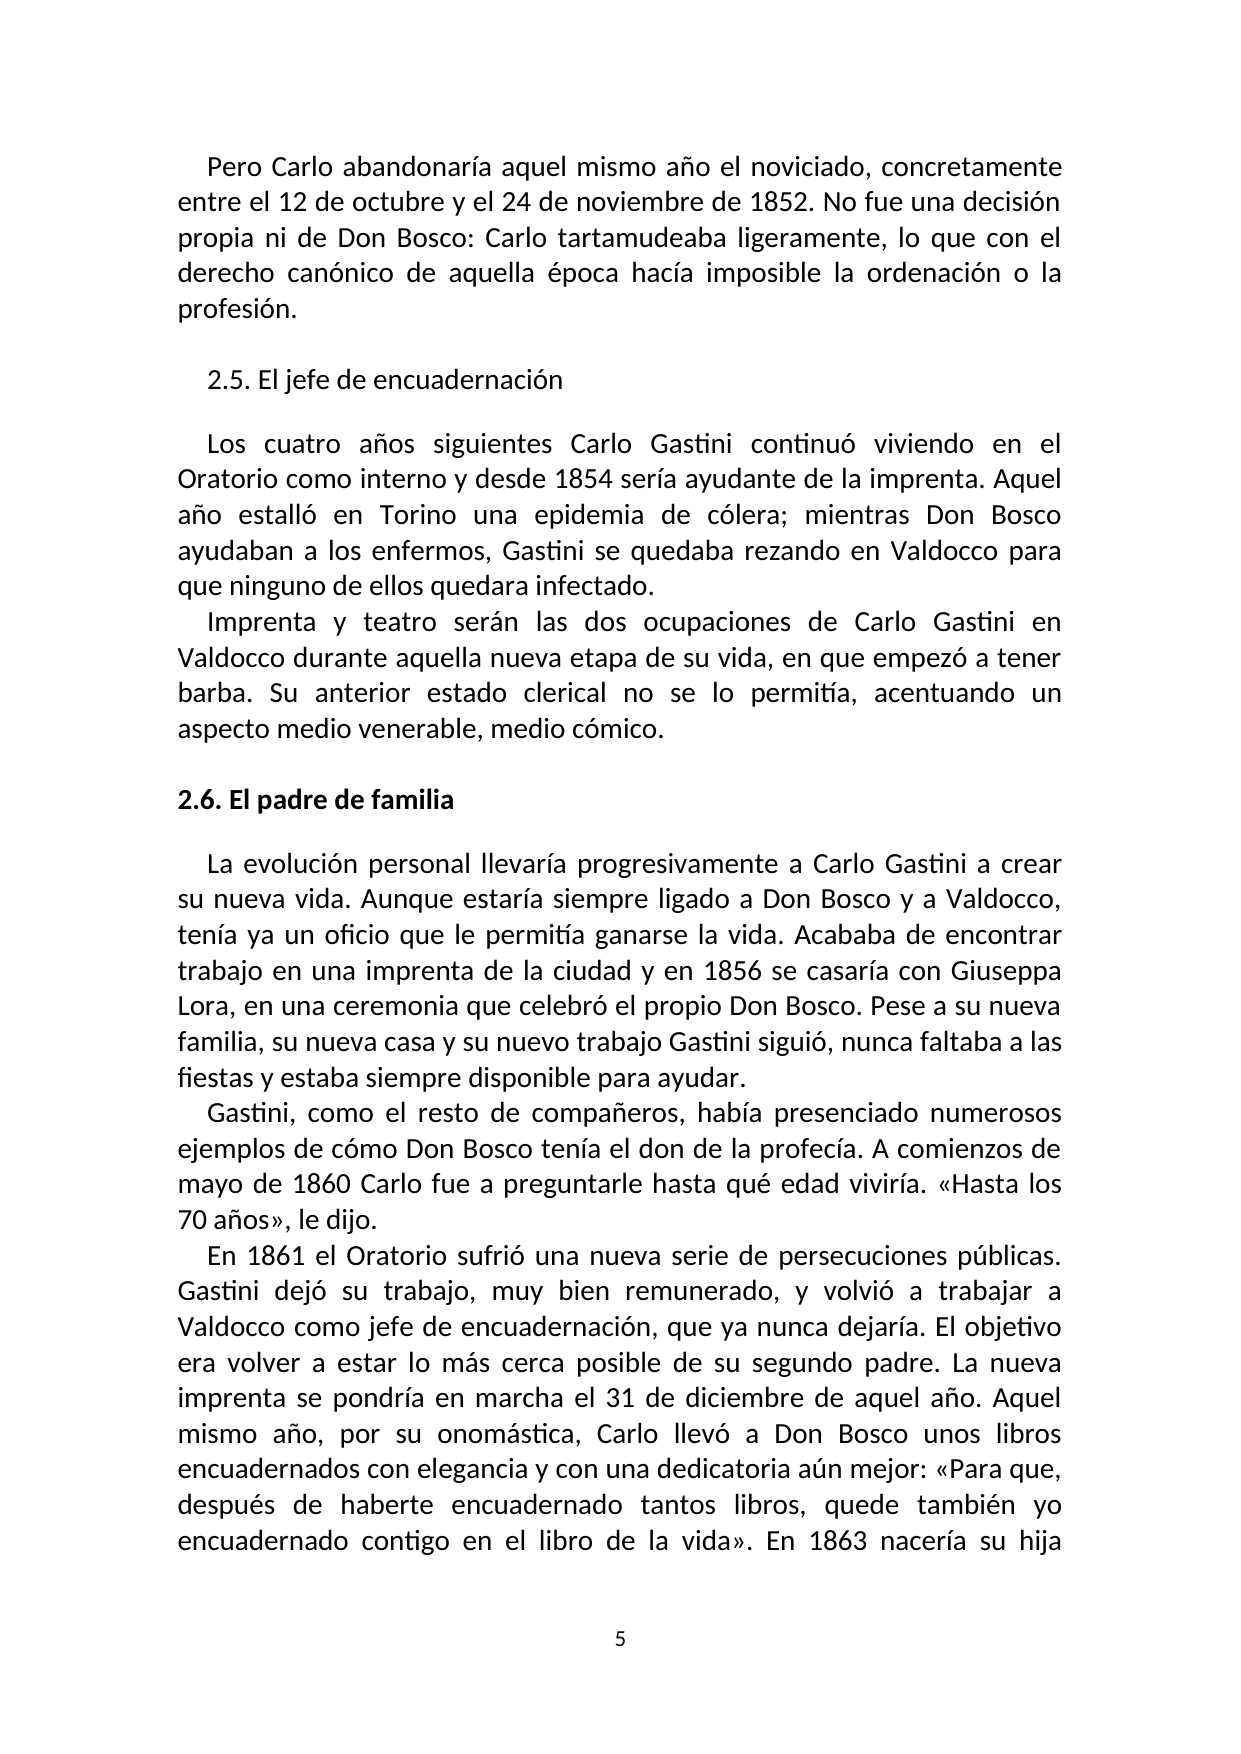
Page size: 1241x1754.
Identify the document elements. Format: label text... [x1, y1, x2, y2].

text Pero Carlo abandonaría aquel mismo año el noviciado, concretamente entre el 12 de octubre y el 24 de noviembre de 1852. No fue una decisión propia ni de Don Bosco: Carlo tartamudeaba ligeramente, lo que con el derecho canónico de aquella época hacía imposible la ordenación o la profesión. [177, 148, 1063, 326]
text La evolución personal llevaría progresivamente a Carlo Gastini a crear su nueva vida. Aunque estaría siempre ligado a Don Bosco y a Valdocco, tenía ya un oficio que le permitía ganarse la vida. Acababa de encontrar trabajo en una imprenta de la ciudad y en 1856 se casaría con Giuseppa Lora, en una ceremonia que celebró el propio Don Bosco. Pese a su nueva familia, su nueva casa y su nuevo trabajo Gastini siguió, nunca faltaba a las fiestas y estaba siempre disponible para ayudar. [177, 845, 1063, 1094]
text 2.6. El padre de familia [177, 781, 1063, 817]
text 2.5. El jefe de encuadernación [177, 361, 1063, 397]
text Imprenta y teatro serán las dos ocupaciones de Carlo Gastini en Valdocco durante aquella nueva etapa de su vida, en que empezó a tener barba. Su anterior estado clerical no se lo permitía, acentuando un aspecto medio venerable, medio cómico. [177, 603, 1063, 746]
text Gastini, como el resto de compañeros, había presenciado numerosos ejemplos de cómo Don Bosco tenía el don de la profecía. A comienzos de mayo de 1860 Carlo fue a preguntarle hasta qué edad viviría. «Hasta los 70 años», le dijo. [177, 1094, 1063, 1237]
text Los cuatro años siguientes Carlo Gastini continuó viviendo en el Oratorio como interno y desde 1854 sería ayudante de la imprenta. Aquel año estalló en Torino una epidemia de cólera; mientras Don Bosco ayudaban a los enfermos, Gastini se quedaba rezando en Valdocco para que ninguno de ellos quedara infectado. [177, 425, 1063, 603]
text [177, 1237, 1063, 1557]
